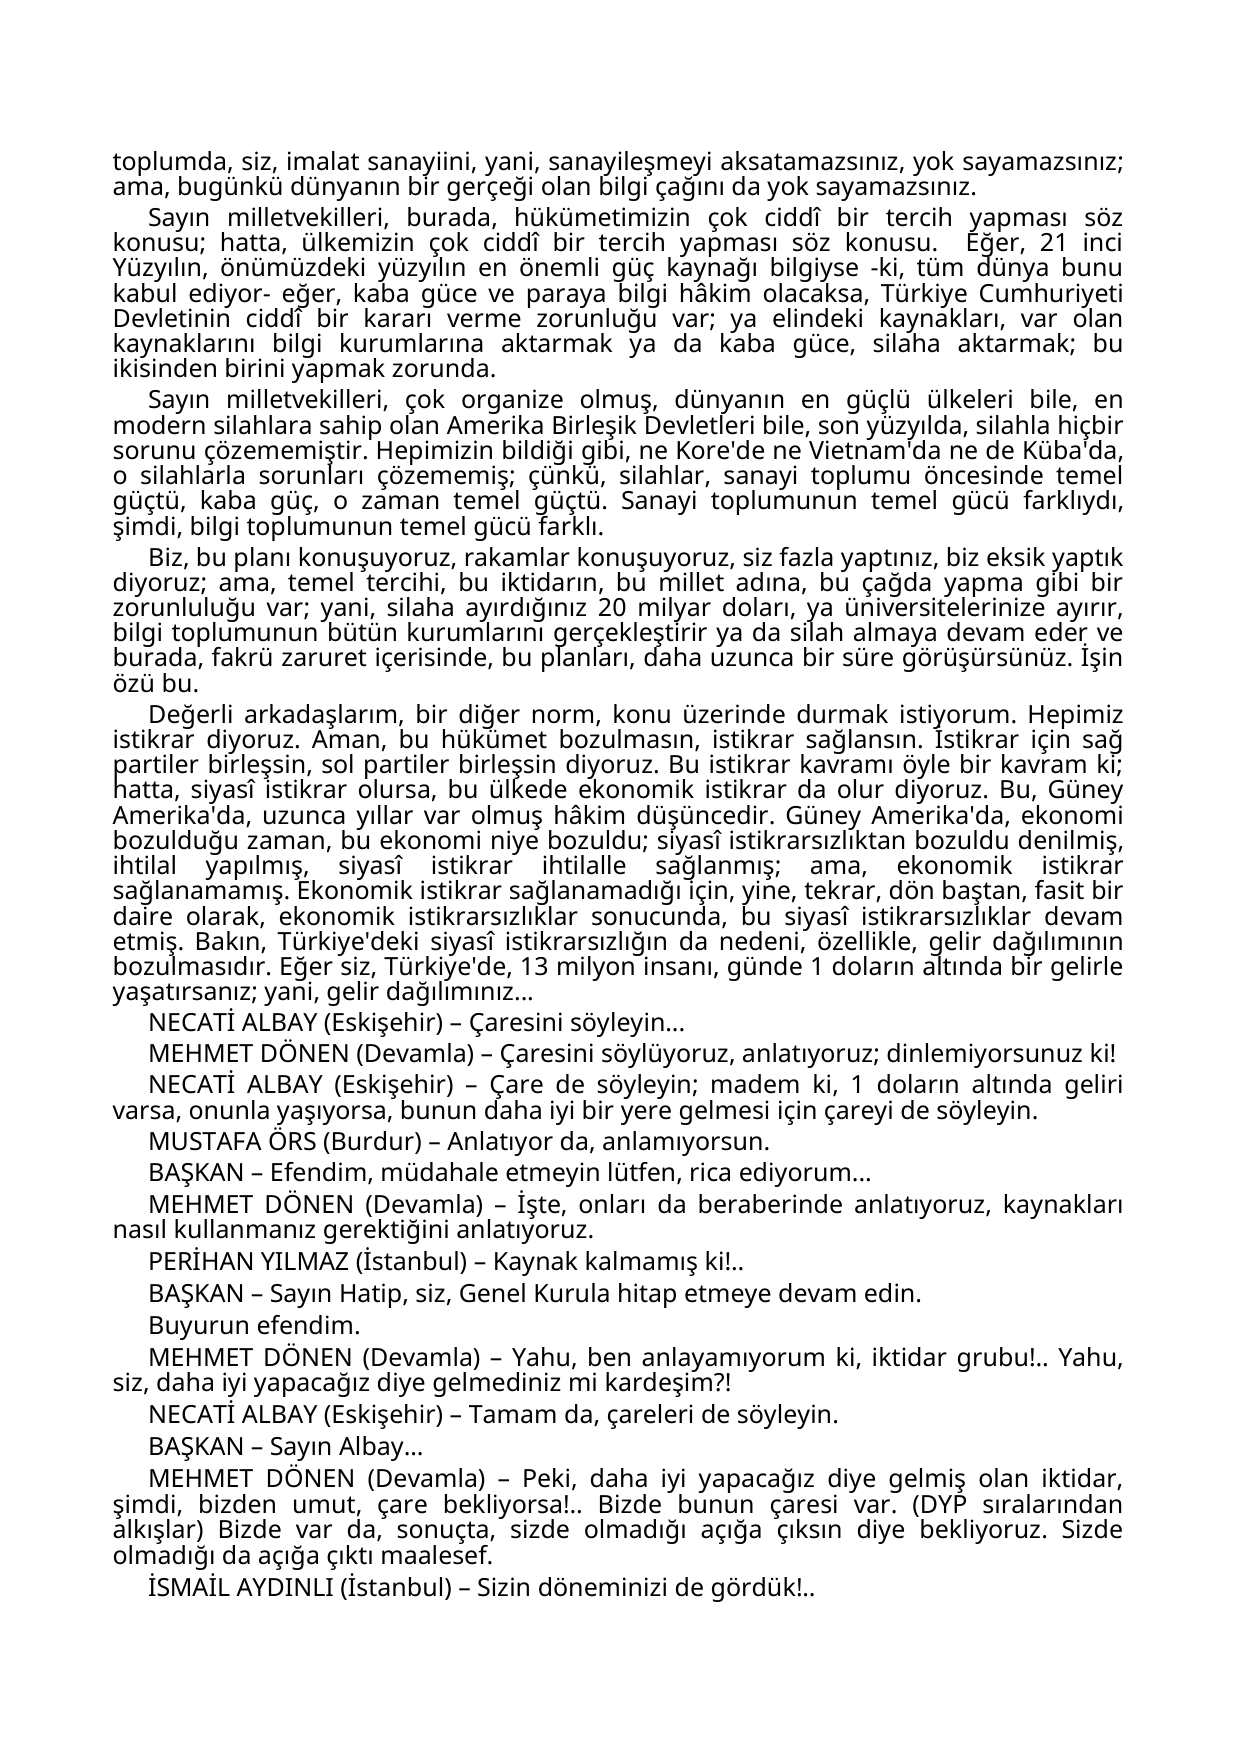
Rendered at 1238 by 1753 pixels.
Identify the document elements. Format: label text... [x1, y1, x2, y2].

text NECATİ ALBAY (Eskişehir) – Tamam da, çareleri de söyleyin. [112, 1403, 1125, 1429]
text NECATİ ALBAY (Eskişehir) – Çaresini söyleyin... [112, 1012, 1125, 1037]
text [112, 150, 1125, 200]
text MEHMET DÖNEN (Devamla) – İşte, onları da beraberinde anlatıyoruz, kaynakları nasıl kullanmanız gerektiğini anlatıyoruz. [112, 1192, 1125, 1244]
text MEHMET DÖNEN (Devamla) – Peki, daha iyi yapacağız diye gelmiş olan iktidar, şimdi, bizden umut, çare bekliyorsa!.. Bizde bunun çaresi var. (DYP sıralarından alkışlar) Bizde var da, sonuçta, sizde olmadığı açığa çıksın diye bekliyoruz. Sizde olmadığı da açığa çıktı maalesef. [112, 1467, 1125, 1570]
text Sayın milletvekilleri, çok organize olmuş, dünyanın en güçlü ülkeleri bile, en modern silahlara sahip olan Amerika Birleşik Devletleri bile, son yüzyılda, silahla hiçbir sorunu çözememiştir. Hepimizin bildiği gibi, ne Kore'de ne Vietnam'da ne de Küba'da, o silahlarla sorunları çözememiş; çünkü, silahlar, sanayi toplumu öncesinde temel güçtü, kaba güç, o zaman temel güçtü. Sanayi toplumunun temel gücü farklıydı, şimdi, bilgi toplumunun temel gücü farklı. [112, 389, 1125, 540]
text NECATİ ALBAY (Eskişehir) – Çare de söyleyin; madem ki, 1 doların altında geliri varsa, onunla yaşıyorsa, bunun daha iyi bir yere gelmesi için çareyi de söyleyin. [112, 1074, 1125, 1124]
text MEHMET DÖNEN (Devamla) – Çaresini söylüyoruz, anlatıyoruz; dinlemiyorsunuz ki! [112, 1043, 1125, 1068]
text PERİHAN YILMAZ (İstanbul) – Kaynak kalmamış ki!.. [112, 1250, 1125, 1276]
text Biz, bu planı konuşuyoruz, rakamlar konuşuyoruz, siz fazla yaptınız, biz eksik yaptık diyoruz; ama, temel tercihi, bu iktidarın, bu millet adına, bu çağda yapma gibi bir zorunluluğu var; yani, silaha ayırdığınız 20 milyar doları, ya üniversitelerinize ayırır, bilgi toplumunun bütün kurumlarını gerçekleştirir ya da silah almaya devam eder ve burada, fakrü zaruret içerisinde, bu planları, daha uzunca bir süre görüşürsünüz. İşin özü bu. [112, 546, 1125, 697]
text MUSTAFA ÖRS (Burdur) – Anlatıyor da, anlamıyorsun. [112, 1130, 1125, 1155]
text MEHMET DÖNEN (Devamla) – Yahu, ben anlayamıyorum ki, iktidar grubu!.. Yahu, siz, daha iyi yapacağız diye gelmediniz mi kardeşim?! [112, 1345, 1125, 1397]
text BAŞKAN – Sayın Hatip, siz, Genel Kurula hitap etmeye devam edin. [112, 1282, 1125, 1308]
text İSMAİL AYDINLI (İstanbul) – Sizin döneminizi de gördük!.. [112, 1576, 1125, 1602]
text Buyurun efendim. [112, 1314, 1125, 1339]
text Değerli arkadaşlarım, bir diğer norm, konu üzerinde durmak istiyorum. Hepimiz istikrar diyoruz. Aman, bu hükümet bozulmasın, istikrar sağlansın. İstikrar için sağ partiler birleşsin, sol partiler birleşsin diyoruz. Bu istikrar kavramı öyle bir kavram ki; hatta, siyasî istikrar olursa, bu ülkede ekonomik istikrar da olur diyoruz. Bu, Güney Amerika'da, uzunca yıllar var olmuş hâkim düşüncedir. Güney Amerika'da, ekonomi bozulduğu zaman, bu ekonomi niye bozuldu; siyasî istikrarsızlıktan bozuldu denilmiş, ihtilal yapılmış, siyasî istikrar ihtilalle sağlanmış; ama, ekonomik istikrar sağlanamamış. Ekonomik istikrar sağlanamadığı için, yine, tekrar, dön baştan, fasit bir daire olarak, ekonomik istikrarsızlıklar sonucunda, bu siyasî istikrarsızlıklar devam etmiş. Bakın, Türkiye'deki siyasî istikrarsızlığın da nedeni, özellikle, gelir dağılımının bozulmasıdır. Eğer siz, Türkiye'de, 13 milyon insanı, günde 1 doların altında bir gelirle yaşatırsanız; yani, gelir dağılımınız... [112, 703, 1125, 1006]
text BAŞKAN – Efendim, müdahale etmeyin lütfen, rica ediyorum... [112, 1161, 1125, 1187]
text BAŞKAN – Sayın Albay... [112, 1435, 1125, 1461]
text Sayın milletvekilleri, burada, hükümetimizin çok ciddî bir tercih yapması söz konusu; hatta, ülkemizin çok ciddî bir tercih yapması söz konusu. Eğer, 21 inci Yüzyılın, önümüzdeki yüzyılın en önemli güç kaynağı bilgiyse -ki, tüm dünya bunu kabul ediyor- eğer, kaba güce ve paraya bilgi hâkim olacaksa, Türkiye Cumhuriyeti Devletinin ciddî bir kararı verme zorunluğu var; ya elindeki kaynakları, var olan kaynaklarını bilgi kurumlarına aktarmak ya da kaba güce, silaha aktarmak; bu ikisinden birini yapmak zorunda. [112, 206, 1125, 383]
